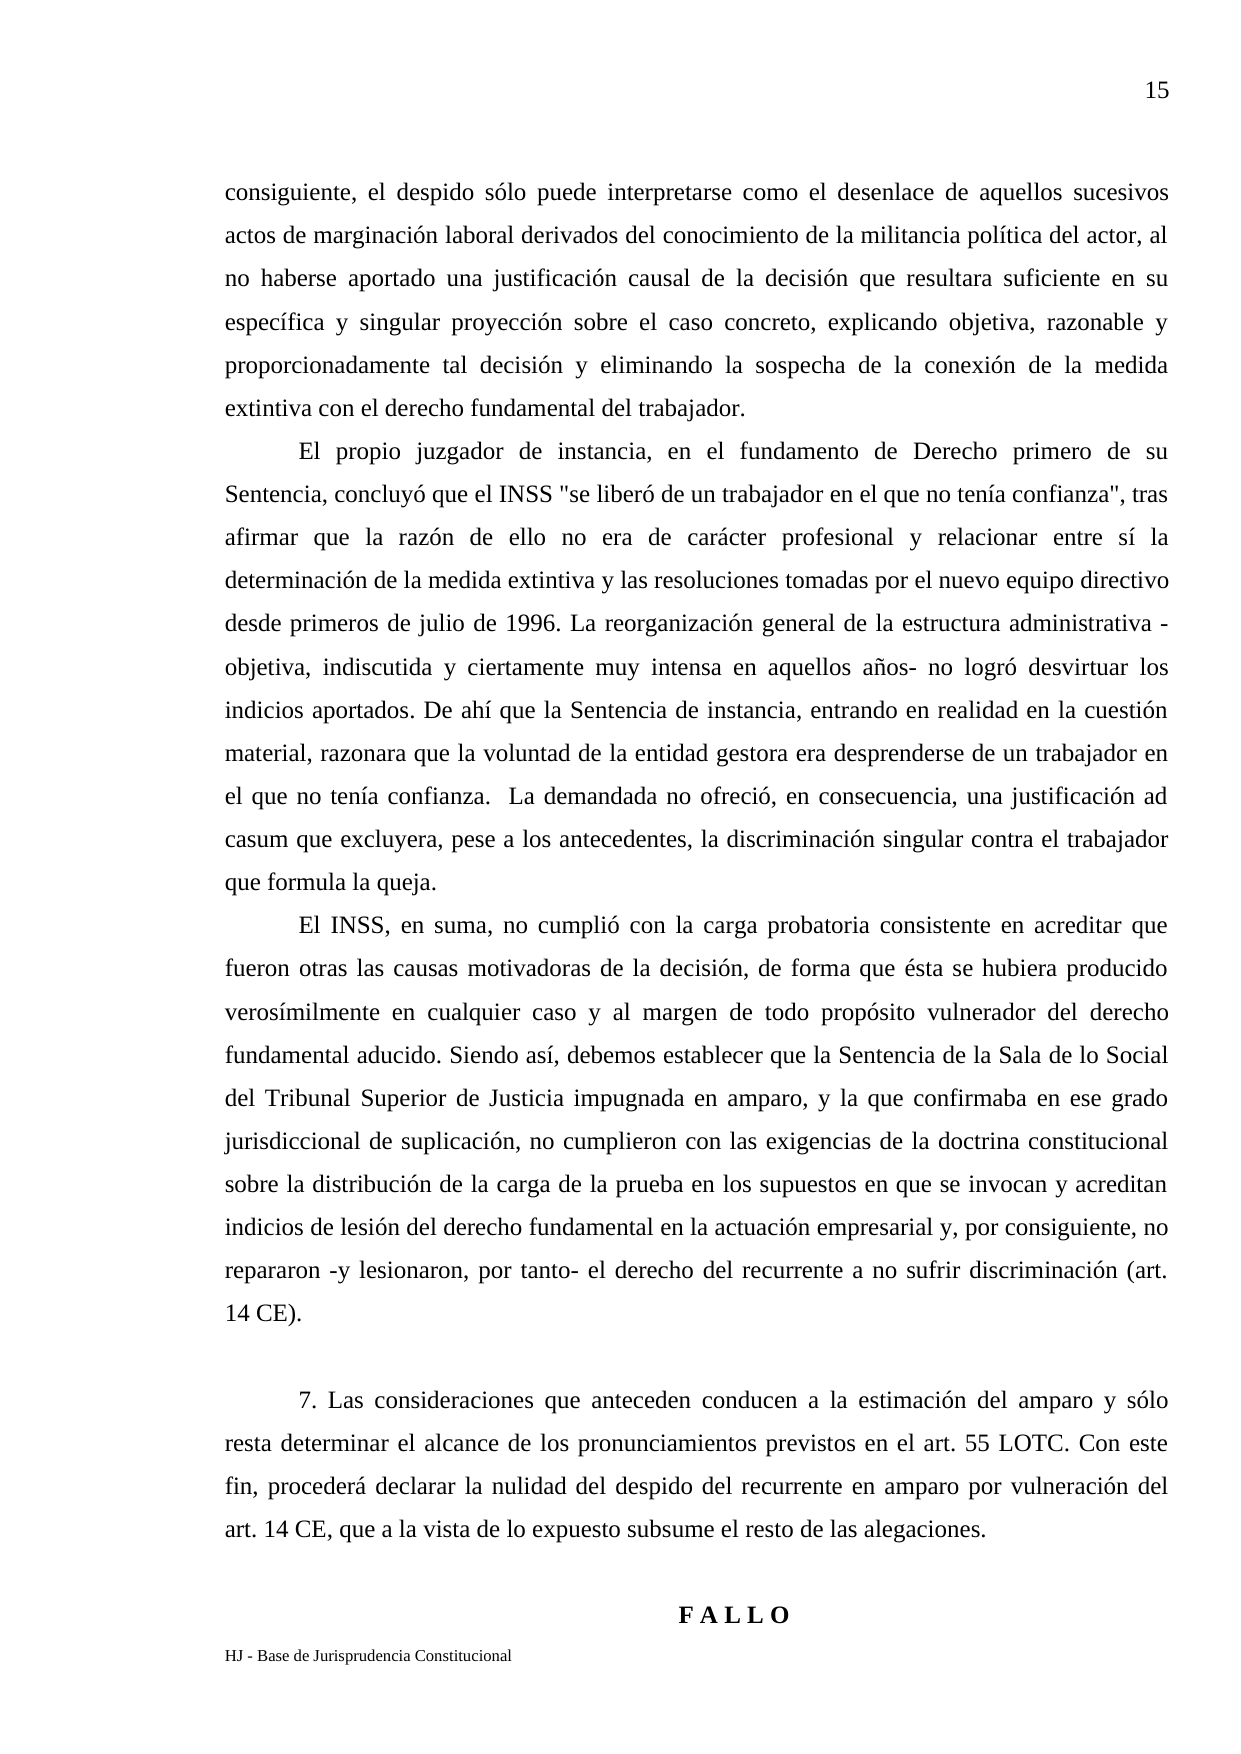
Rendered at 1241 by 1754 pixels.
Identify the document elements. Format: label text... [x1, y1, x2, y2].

text El propio juzgador de instancia, en el fundamento de Derecho primero de su Sentencia, concluyó que el INSS "se liberó de un trabajador en el que no tenía confianza", tras afirmar que la razón de ello no era de carácter profesional y relacionar entre sí la determinación de la medida extintiva y las resoluciones tomadas por el nuevo equipo directivo desde primeros de julio de 1996. La reorganización general de la estructura administrativa -objetiva, indiscutida y ciertamente muy intensa en aquellos años- no logró desvirtuar los indicios aportados. De ahí que la Sentencia de instancia, entrando en realidad en la cuestión material, razonara que la voluntad de la entidad gestora era desprenderse de un trabajador en el que no tenía confianza. La demandada no ofreció, en consecuencia, una justificación ad casum que excluyera, pese a los antecedentes, la discriminación singular contra el trabajador que formula la queja. [224, 436, 1169, 896]
subtitle F A L L O [224, 1600, 1169, 1629]
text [224, 177, 1169, 422]
text El INSS, en suma, no cumplió con la carga probatoria consistente en acreditar que fueron otras las causas motivadoras de la decisión, de forma que ésta se hubiera producido verosímilmente en cualquier caso y al margen de todo propósito vulnerador del derecho fundamental aducido. Siendo así, debemos establecer que la Sentencia de la Sala de lo Social del Tribunal Superior de Justicia impugnada en amparo, y la que confirmaba en ese grado jurisdiccional de suplicación, no cumplieron con las exigencias de la doctrina constitucional sobre la distribución de la carga de la prueba en los supuestos en que se invocan y acreditan indicios de lesión del derecho fundamental en la actuación empresarial y, por consiguiente, no repararon -y lesionaron, por tanto- el derecho del recurrente a no sufrir discriminación (art. 14 CE). [224, 910, 1169, 1327]
text 7. Las consideraciones que anteceden conducen a la estimación del amparo y sólo resta determinar el alcance de los pronunciamientos previstos en el art. 55 LOTC. Con este fin, procederá declarar la nulidad del despido del recurrente en amparo por vulneración del art. 14 CE, que a la vista de lo expuesto subsume el resto de las alegaciones. [224, 1385, 1169, 1543]
